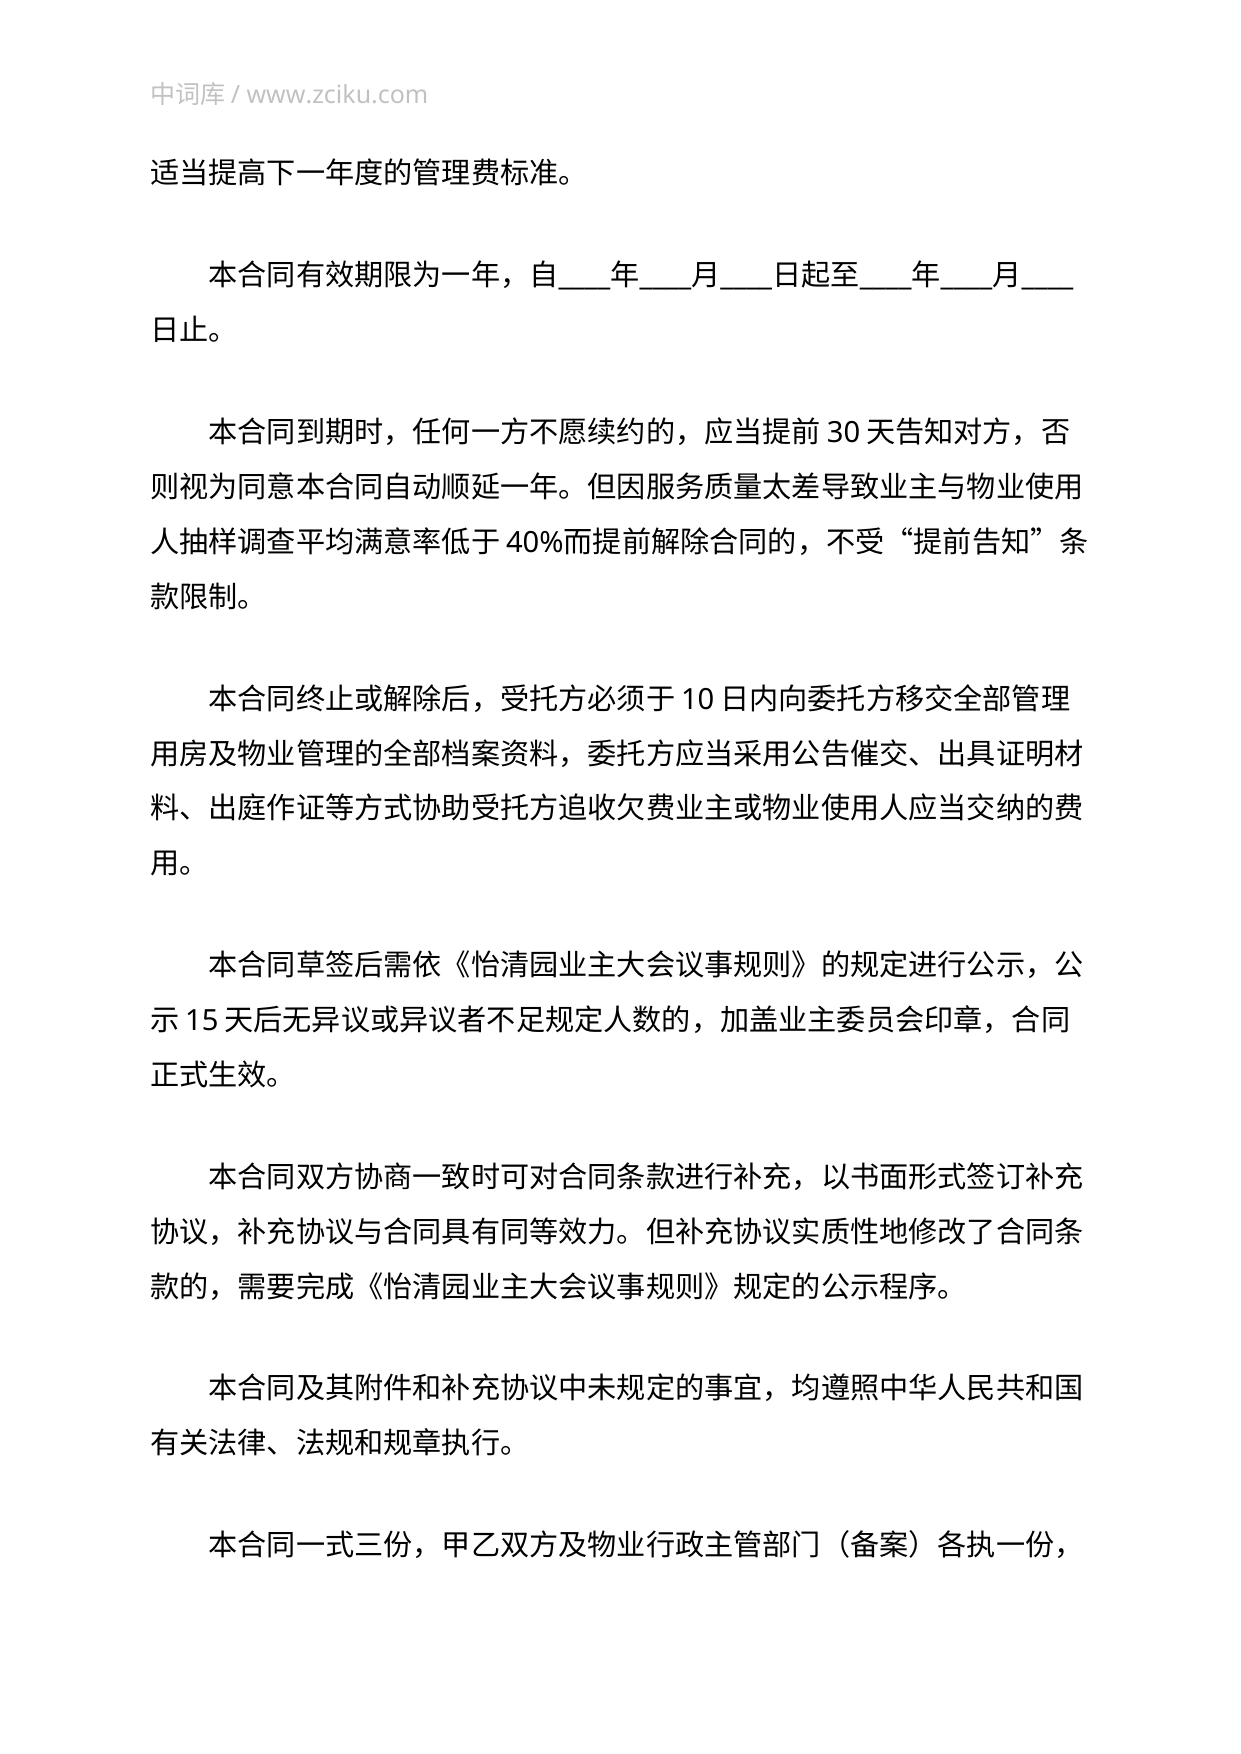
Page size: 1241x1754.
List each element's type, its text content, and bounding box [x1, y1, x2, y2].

text 本合同有效期限为一年，自____年____月____日起至____年____月____日止。 [150, 252, 1090, 349]
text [150, 1522, 1090, 1564]
text 本合同草签后需依《怡清园业主大会议事规则》的规定进行公示，公示15天后无异议或异议者不足规定人数的，加盖业主委员会印章，合同正式生效。 [150, 942, 1090, 1094]
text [150, 150, 1090, 192]
text 本合同双方协商一致时可对合同条款进行补充，以书面形式签订补充协议，补充协议与合同具有同等效力。但补充协议实质性地修改了合同条款的，需要完成《怡清园业主大会议事规则》规定的公示程序。 [150, 1153, 1090, 1306]
text 本合同到期时，任何一方不愿续约的，应当提前30天告知对方，否则视为同意本合同自动顺延一年。但因服务质量太差导致业主与物业使用人抽样调查平均满意率低于40%而提前解除合同的，不受“提前告知”条款限制。 [150, 408, 1090, 616]
text 本合同及其附件和补充协议中未规定的事宜，均遵照中华人民共和国有关法律、法规和规章执行。 [150, 1365, 1090, 1462]
text 本合同终止或解除后，受托方必须于10日内向委托方移交全部管理用房及物业管理的全部档案资料，委托方应当采用公告催交、出具证明材料、出庭作证等方式协助受托方追收欠费业主或物业使用人应当交纳的费用。 [150, 675, 1090, 882]
